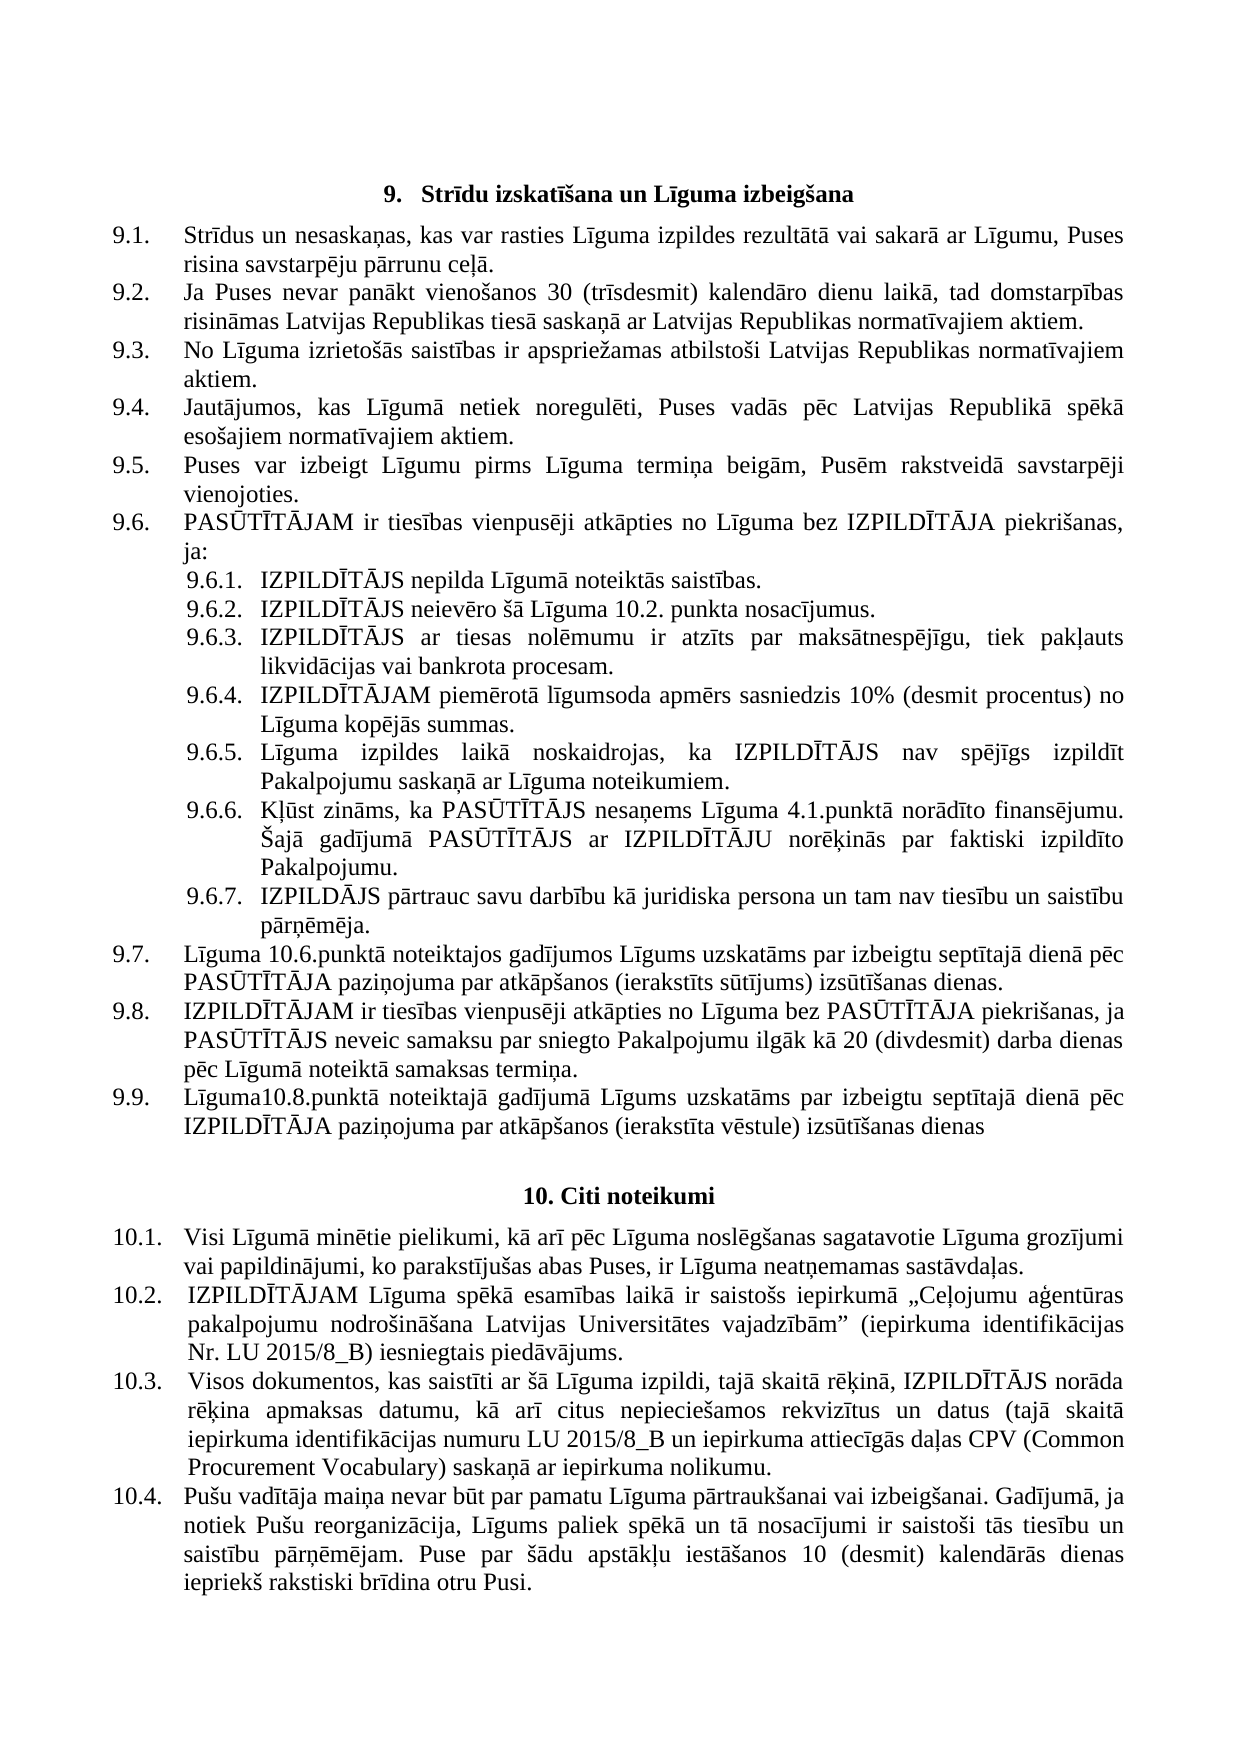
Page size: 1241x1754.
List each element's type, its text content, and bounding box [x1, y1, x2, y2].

list IZPILDĪTĀJAM Līguma spēkā esamības laikā ir saistošs iepirkumā „Ceļojumu aģentūras pakalpojumu nodrošināšana Latvijas Universitātes vajadzībām” (iepirkuma identifikācijas Nr. LU 2015/8_B) iesniegtais piedāvājums. [112, 1280, 1125, 1366]
list IZPILDĪTĀJAM ir tiesības vienpusēji atkāpties no Līguma bez PASŪTĪTĀJA piekrišanas, ja PASŪTĪTĀJS neveic samaksu par sniegto Pakalpojumu ilgāk kā 20 (divdesmit) darba dienas pēc Līgumā noteiktā samaksas termiņa. [112, 996, 1125, 1082]
list PASŪTĪTĀJAM ir tiesības vienpusēji atkāpties no Līguma bez IZPILDĪTĀJA piekrišanas, ja: [112, 507, 1125, 565]
list Visi Līgumā minētie pielikumi, kā arī pēc Līguma noslēgšanas sagatavotie Līguma grozījumi vai papildinājumi, ko parakstījušas abas Puses, ir Līguma neatņemamas sastāvdaļas. [112, 1222, 1125, 1280]
list No Līguma izrietošās saistības ir apspriežamas atbilstoši Latvijas Republikas normatīvajiem aktiem. [112, 335, 1125, 392]
list Strīdu izskatīšana un Līguma izbeigšana [112, 179, 1125, 207]
list Puses var izbeigt Līgumu pirms Līguma termiņa beigām, Pusēm rakstveidā savstarpēji vienojoties. [112, 450, 1125, 507]
list Kļūst zināms, ka PASŪTĪTĀJS nesaņems Līguma 4.1.punktā norādīto finansējumu. Šajā gadījumā PASŪTĪTĀJS ar IZPILDĪTĀJU norēķinās par faktiski izpildīto Pakalpojumu. [186, 795, 1125, 881]
list IZPILDĀJS pārtrauc savu darbību kā juridiska persona un tam nav tiesību un saistību pārņēmēja. [186, 881, 1125, 939]
list Ja Puses nevar panākt vienošanos 30 (trīsdesmit) kalendāro dienu laikā, tad domstarpības risināmas Latvijas Republikas tiesā saskaņā ar Latvijas Republikas normatīvajiem aktiem. [112, 277, 1125, 335]
list IZPILDĪTĀJAM piemērotā līgumsoda apmērs sasniedzis 10% (desmit procentus) no Līguma kopējās summas. [186, 680, 1125, 737]
list IZPILDĪTĀJS nepilda Līgumā noteiktās saistības. [186, 565, 1125, 594]
list IZPILDĪTĀJS neievēro šā Līguma 10.2. punkta nosacījumus. [186, 594, 1125, 622]
list IZPILDĪTĀJS ar tiesas nolēmumu ir atzīts par maksātnespējīgu, tiek pakļauts likvidācijas vai bankrota procesam. [186, 622, 1125, 680]
list Līguma 10.6.punktā noteiktajos gadījumos Līgums uzskatāms par izbeigtu septītajā dienā pēc PASŪTĪTĀJA paziņojuma par atkāpšanos (ierakstīts sūtījums) izsūtīšanas dienas. [112, 939, 1125, 996]
list Visos dokumentos, kas saistīti ar šā Līguma izpildi, tajā skaitā rēķinā, IZPILDĪTĀJS norāda rēķina apmaksas datumu, kā arī citus nepieciešamos rekvizītus un datus (tajā skaitā iepirkuma identifikācijas numuru LU 2015/8_B un iepirkuma attiecīgās daļas CPV (Common Procurement Vocabulary) saskaņā ar iepirkuma nolikumu. [112, 1366, 1125, 1481]
list Citi noteikumi [112, 1181, 1125, 1210]
list Jautājumos, kas Līgumā netiek noregulēti, Puses vadās pēc Latvijas Republikā spēkā esošajiem normatīvajiem aktiem. [112, 392, 1125, 450]
list Līguma izpildes laikā noskaidrojas, ka IZPILDĪTĀJS nav spējīgs izpildīt Pakalpojumu saskaņā ar Līguma noteikumiem. [186, 737, 1125, 795]
list Līguma10.8.punktā noteiktajā gadījumā Līgums uzskatāms par izbeigtu septītajā dienā pēc IZPILDĪTĀJA paziņojuma par atkāpšanos (ierakstīta vēstule) izsūtīšanas dienas [112, 1082, 1125, 1140]
list Pušu vadītāja maiņa nevar būt par pamatu Līguma pārtraukšanai vai izbeigšanai. Gadījumā, ja notiek Pušu reorganizācija, Līgums paliek spēkā un tā nosacījumi ir saistoši tās tiesību un saistību pārņēmējam. Puse par šādu apstākļu iestāšanos 10 (desmit) kalendārās dienas iepriekš rakstiski brīdina otru Pusi. [112, 1481, 1125, 1596]
list Strīdus un nesaskaņas, kas var rasties Līguma izpildes rezultātā vai sakarā ar Līgumu, Puses risina savstarpēju pārrunu ceļā. [112, 220, 1125, 277]
